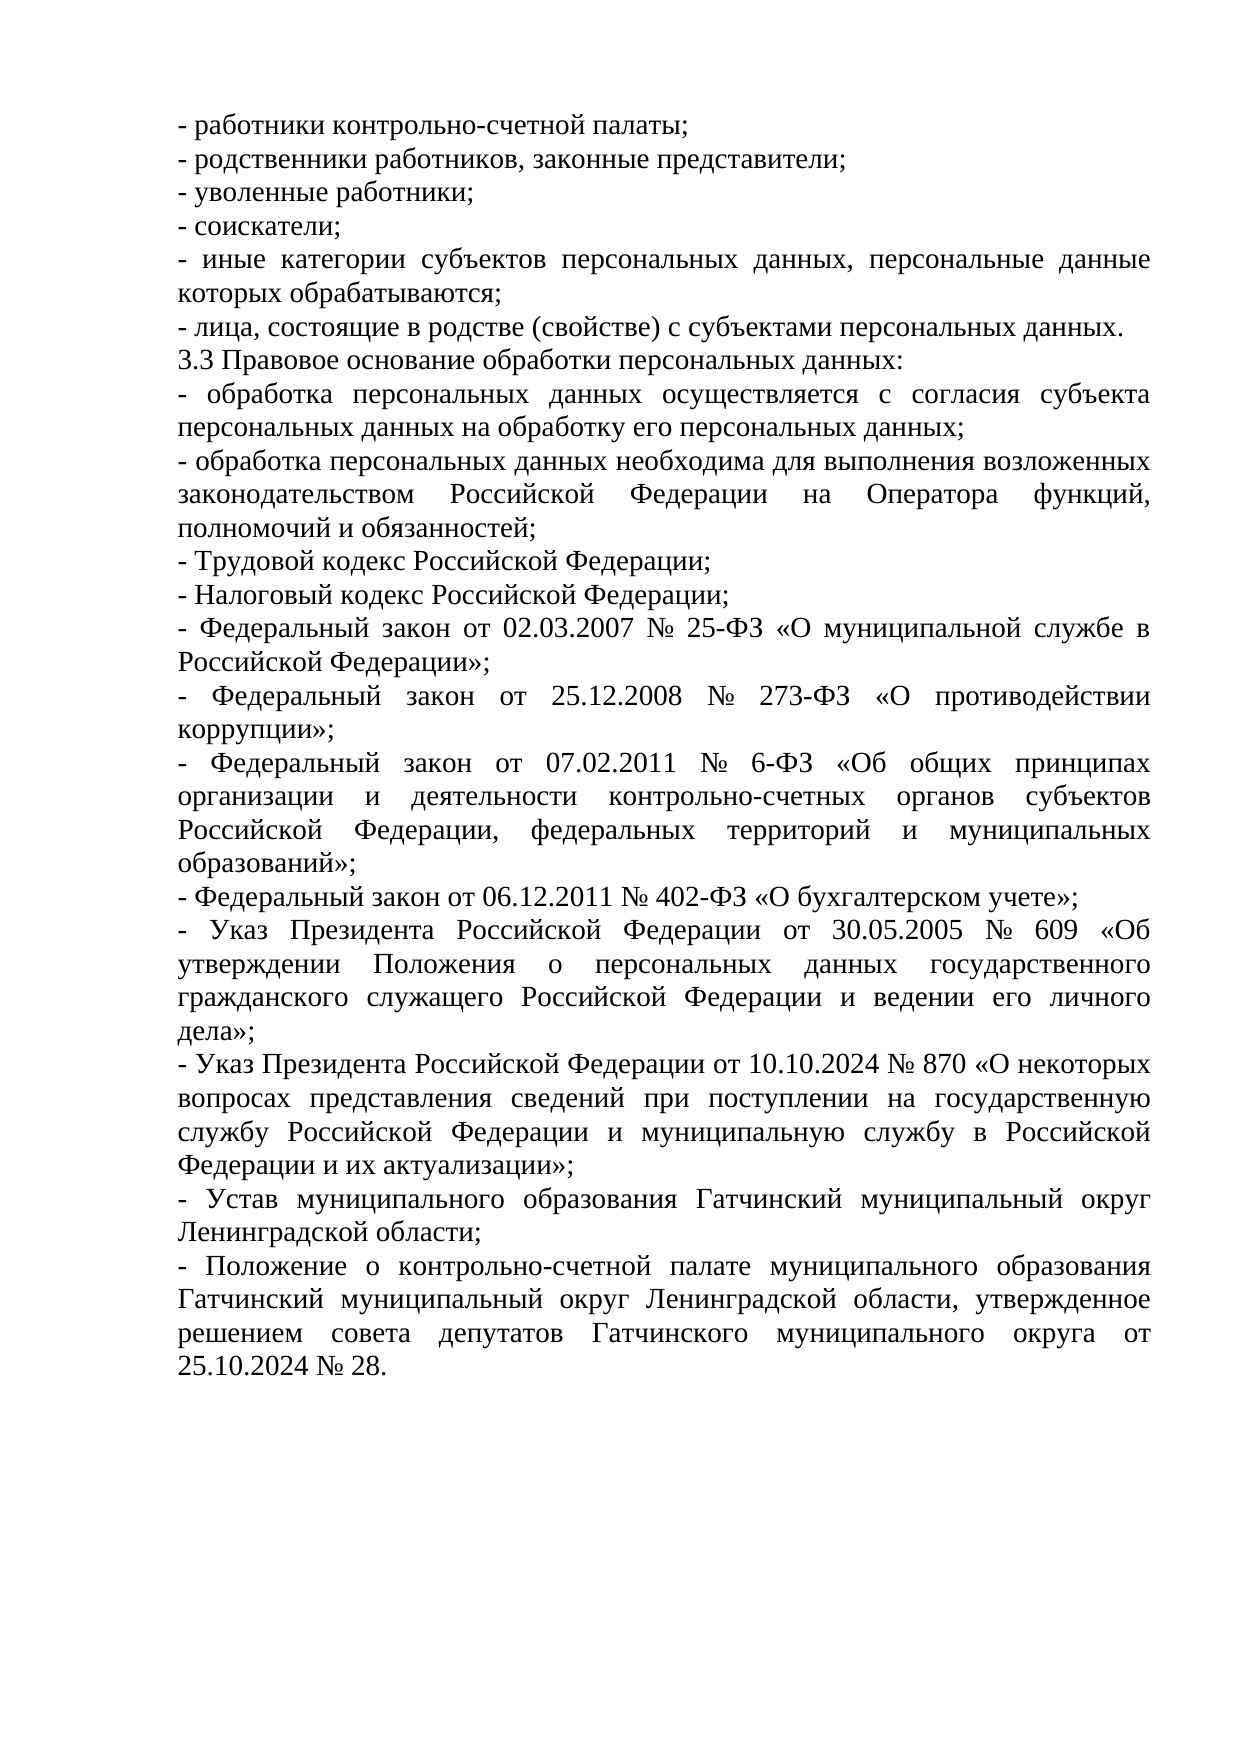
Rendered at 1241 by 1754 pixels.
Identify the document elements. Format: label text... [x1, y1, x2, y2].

text - обработка персональных данных осуществляется с согласия субъекта персональных данных на обработку его персональных данных; [177, 376, 1152, 443]
text - лица, состоящие в родстве (свойстве) с субъектами персональных данных. [177, 309, 1152, 342]
text - Федеральный закон от 25.12.2008 № 273-ФЗ «О противодействии коррупции»; [177, 678, 1152, 745]
text - Устав муниципального образования Гатчинский муниципальный округ Ленинградской области; [177, 1181, 1152, 1248]
text - Указ Президента Российской Федерации от 30.05.2005 № 609 «Об утверждении Положения о персональных данных государственного гражданского служащего Российской Федерации и ведении его личного дела»; [177, 912, 1152, 1047]
text - обработка персональных данных необходима для выполнения возложенных законодательством Российской Федерации на Оператора функций, полномочий и обязанностей; [177, 443, 1152, 543]
text - Федеральный закон от 02.03.2007 № 25-ФЗ «О муниципальной службе в Российской Федерации»; [177, 611, 1152, 678]
text - Указ Президента Российской Федерации от 10.10.2024 № 870 «О некоторых вопросах представления сведений при поступлении на государственную службу Российской Федерации и муниципальную службу в Российской Федерации и их актуализации»; [177, 1047, 1152, 1181]
text - Налоговый кодекс Российской Федерации; [177, 577, 1152, 611]
text - Трудовой кодекс Российской Федерации; [177, 543, 1152, 577]
text - уволенные работники; [177, 174, 1152, 208]
text - Федеральный закон от 06.12.2011 № 402-ФЗ «О бухгалтерском учете»; [177, 879, 1152, 912]
text - соискатели; [177, 208, 1152, 242]
text 3.3 Правовое основание обработки персональных данных: [177, 342, 1152, 376]
text - работники контрольно-счетной палаты; [177, 107, 1152, 141]
text - Федеральный закон от 07.02.2011 № 6-ФЗ «Об общих принципах организации и деятельности контрольно-счетных органов субъектов Российской Федерации, федеральных территорий и муниципальных образований»; [177, 745, 1152, 879]
text - иные категории субъектов персональных данных, персональные данные которых обрабатываются; [177, 242, 1152, 309]
text - родственники работников, законные представители; [177, 141, 1152, 174]
text - Положение о контрольно-счетной палате муниципального образования Гатчинский муниципальный округ Ленинградской области, утвержденное решением совета депутатов Гатчинского муниципального округа от 25.10.2024 № 28. [177, 1248, 1152, 1382]
